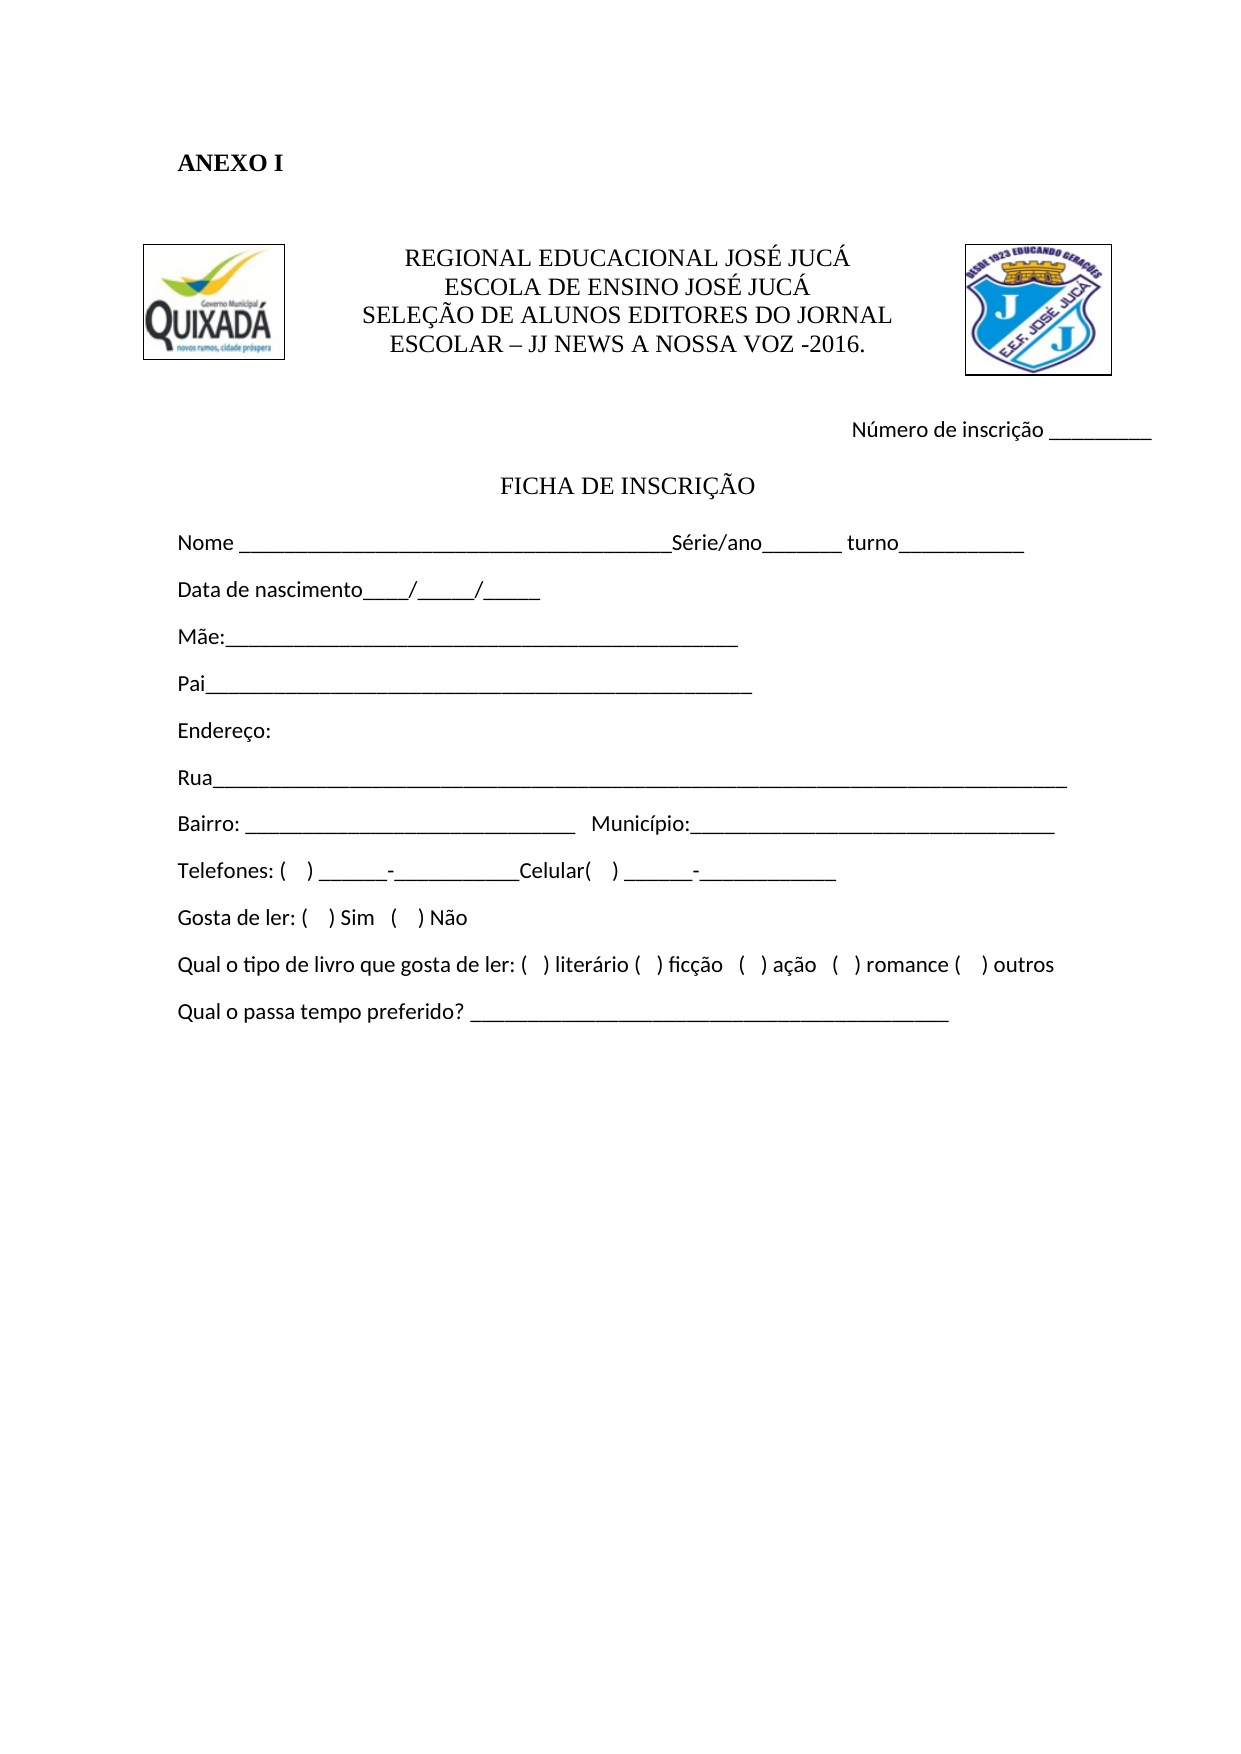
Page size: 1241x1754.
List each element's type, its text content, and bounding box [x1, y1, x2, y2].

text SELEÇÃO DE ALUNOS EDITORES DO JORNAL [177, 301, 1078, 329]
text Rua___________________________________________________________________________ [177, 763, 1078, 791]
text ESCOLA DE ENSINO JOSÉ JUCÁ [177, 272, 1078, 301]
text Bairro: _____________________________ Município:________________________________ [177, 809, 1078, 838]
text ESCOLAR – JJ NEWS A NOSSA VOZ -2016. [177, 329, 1078, 358]
text Qual o tipo de livro que gosta de ler: ( ) literário ( ) ficção ( ) ação ( ) romance ( ) outros [177, 950, 1078, 978]
text Data de nascimento____/_____/_____ [177, 575, 1078, 603]
text ANEXO I [177, 148, 1078, 176]
text Mãe:_____________________________________________ [177, 622, 1078, 650]
text Pai________________________________________________ [177, 669, 1078, 697]
picture [966, 245, 1111, 374]
text Número de inscrição _________ [177, 415, 1152, 443]
text FICHA DE INSCRIÇÃO [177, 471, 1078, 499]
text Qual o passa tempo preferido? __________________________________________ [177, 997, 1078, 1055]
picture [144, 245, 284, 359]
text Gosta de ler: ( ) Sim ( ) Não [177, 903, 1078, 931]
text Nome ______________________________________Série/ano_______ turno___________ [177, 528, 1078, 556]
text Endereço: [177, 716, 1078, 744]
text REGIONAL EDUCACIONAL JOSÉ JUCÁ [177, 243, 1111, 272]
text Telefones: ( ) ______-___________Celular( ) ______-____________ [177, 856, 1078, 884]
